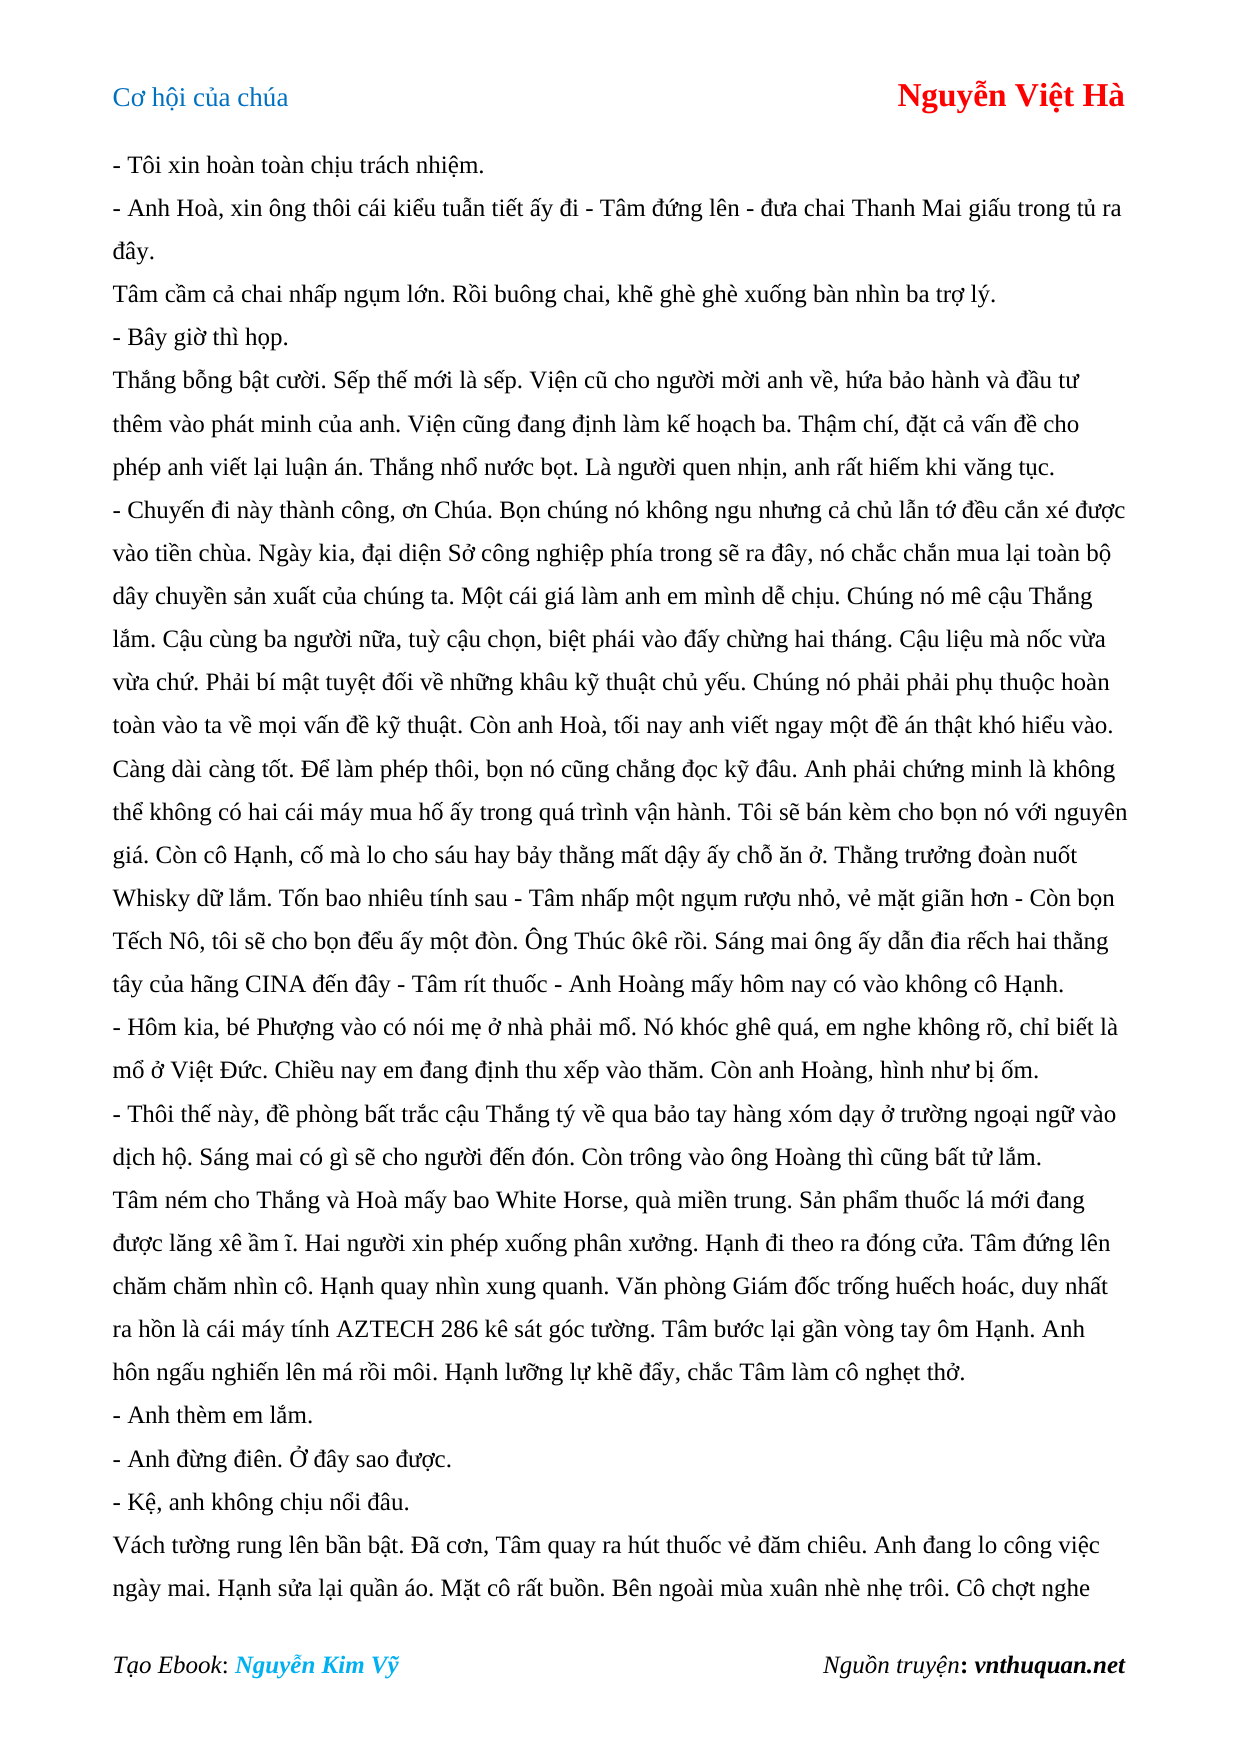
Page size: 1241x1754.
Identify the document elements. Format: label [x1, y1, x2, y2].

text [112, 150, 1128, 1602]
